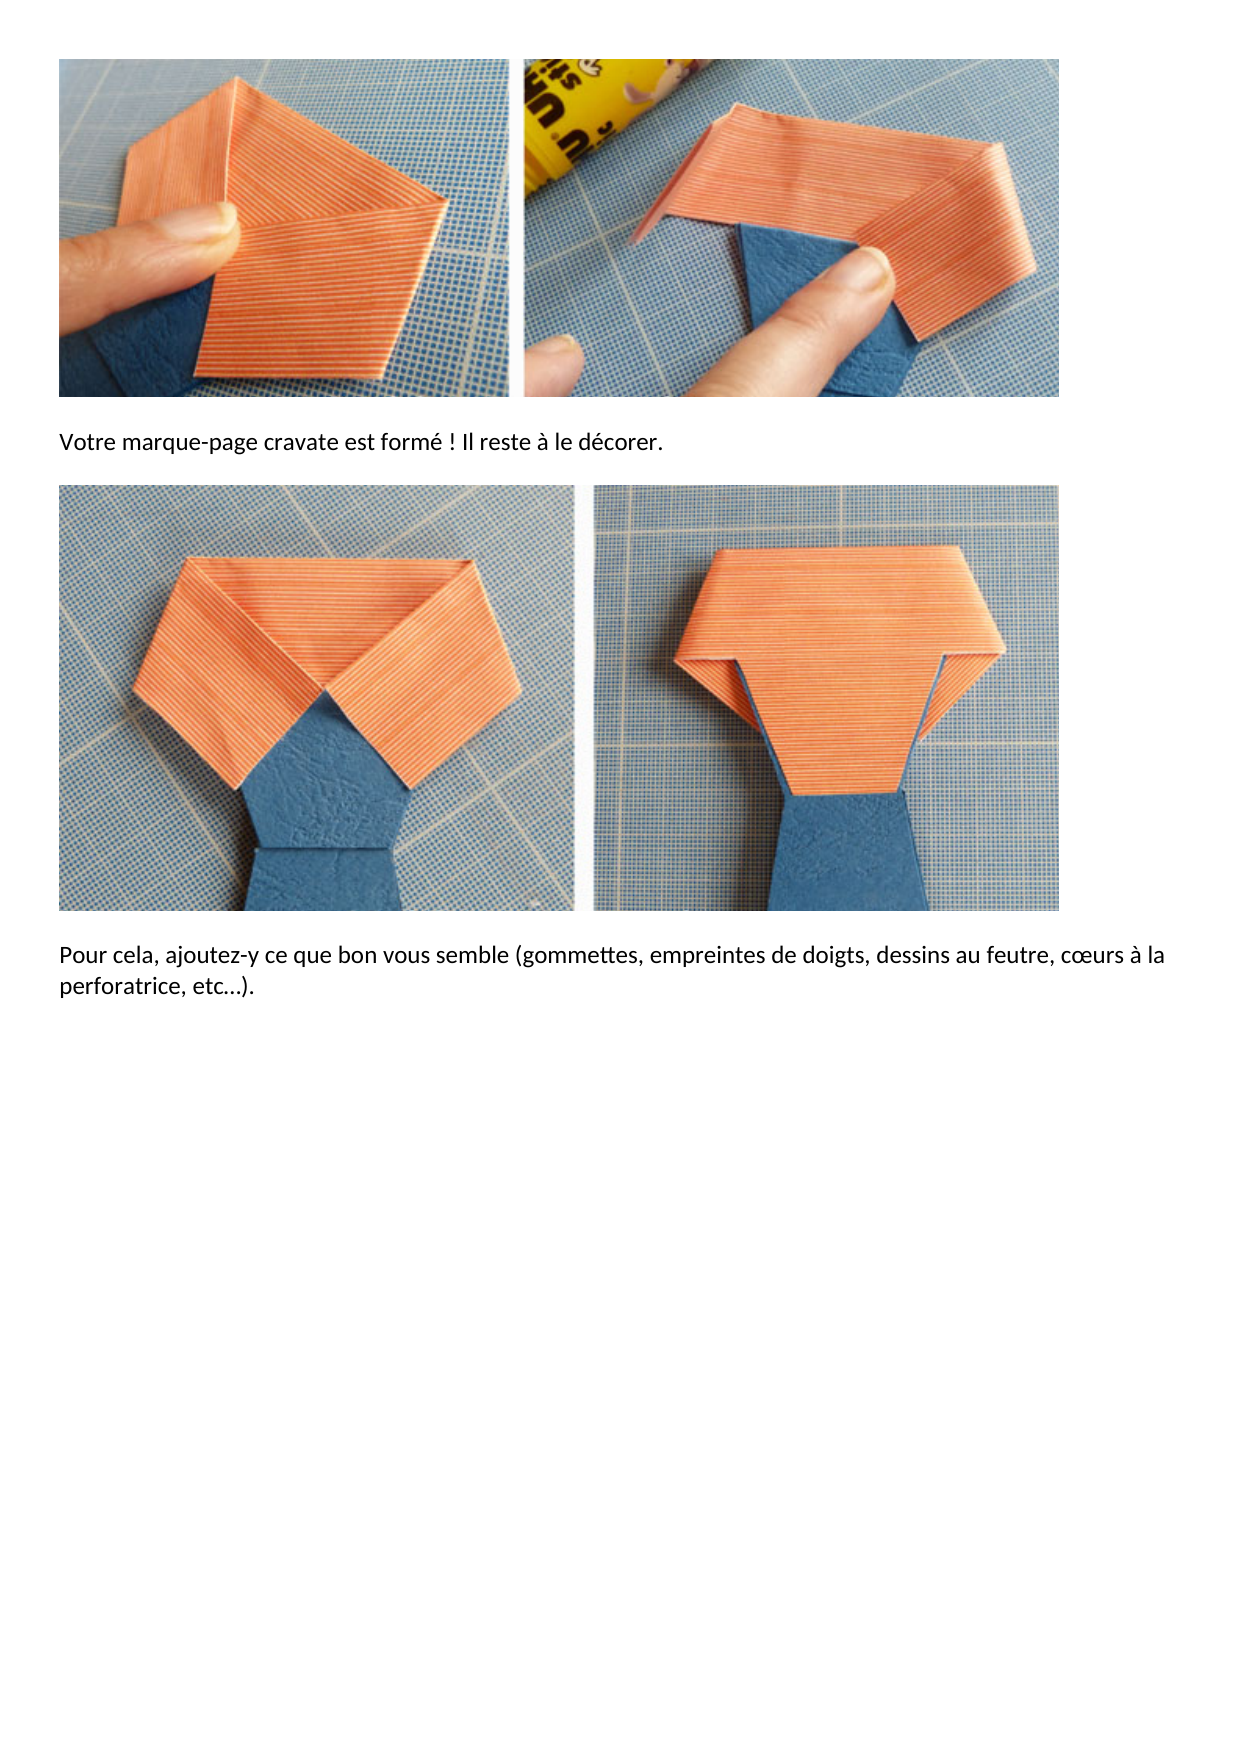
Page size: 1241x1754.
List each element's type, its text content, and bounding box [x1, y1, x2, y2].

text Pour cela, ajoutez-y ce que bon vous semble (gommettes, empreintes de doigts, dessins au feutre, cœurs à la perforatrice, etc…). [59, 939, 1181, 1001]
text Votre marque-page cravate est formé ! Il reste à le décorer. [59, 426, 1181, 456]
picture [59, 485, 1059, 911]
picture [59, 59, 1059, 397]
